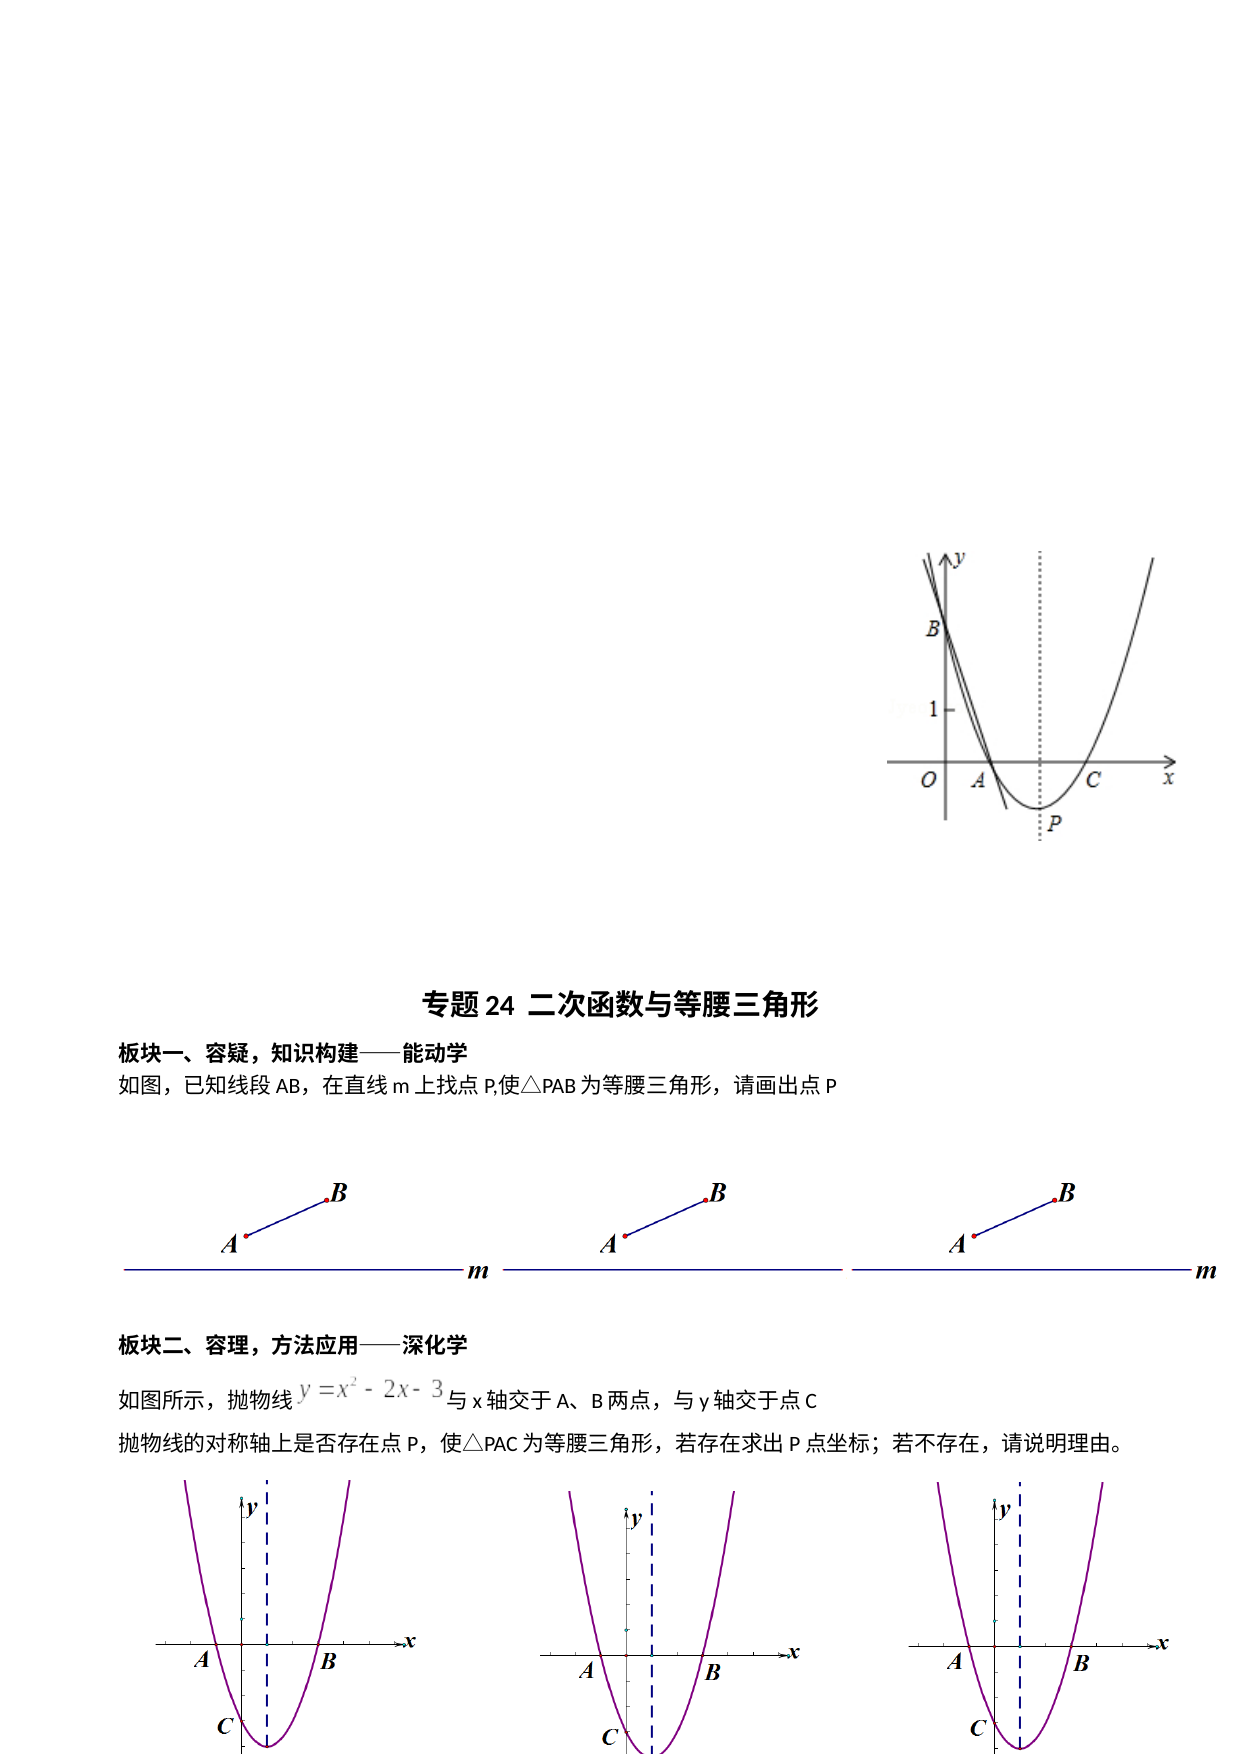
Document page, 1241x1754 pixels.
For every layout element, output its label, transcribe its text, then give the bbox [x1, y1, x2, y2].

picture [155, 1480, 432, 1754]
picture [887, 551, 1177, 841]
text 板块二、容理，方法应用——深化学 [118, 1328, 1122, 1360]
picture [540, 1491, 816, 1754]
text 如图，已知线段AB，在直线m上找点P,使△PAB为等腰三角形，请画出点P [118, 1068, 1122, 1100]
picture [118, 1171, 1226, 1290]
picture [908, 1482, 1185, 1754]
text 板块一、容疑，知识构建——能动学 [118, 1035, 1122, 1068]
text 专题24 二次函数与等腰三角形 [118, 970, 1122, 1035]
text 如图所示，抛物线与x轴交于A、B两点，与y轴交于点C [118, 1360, 1122, 1425]
text 抛物线的对称轴上是否存在点P，使△PAC为等腰三角形，若存在求出P点坐标；若不存在，请说明理由。 [118, 1425, 1122, 1458]
